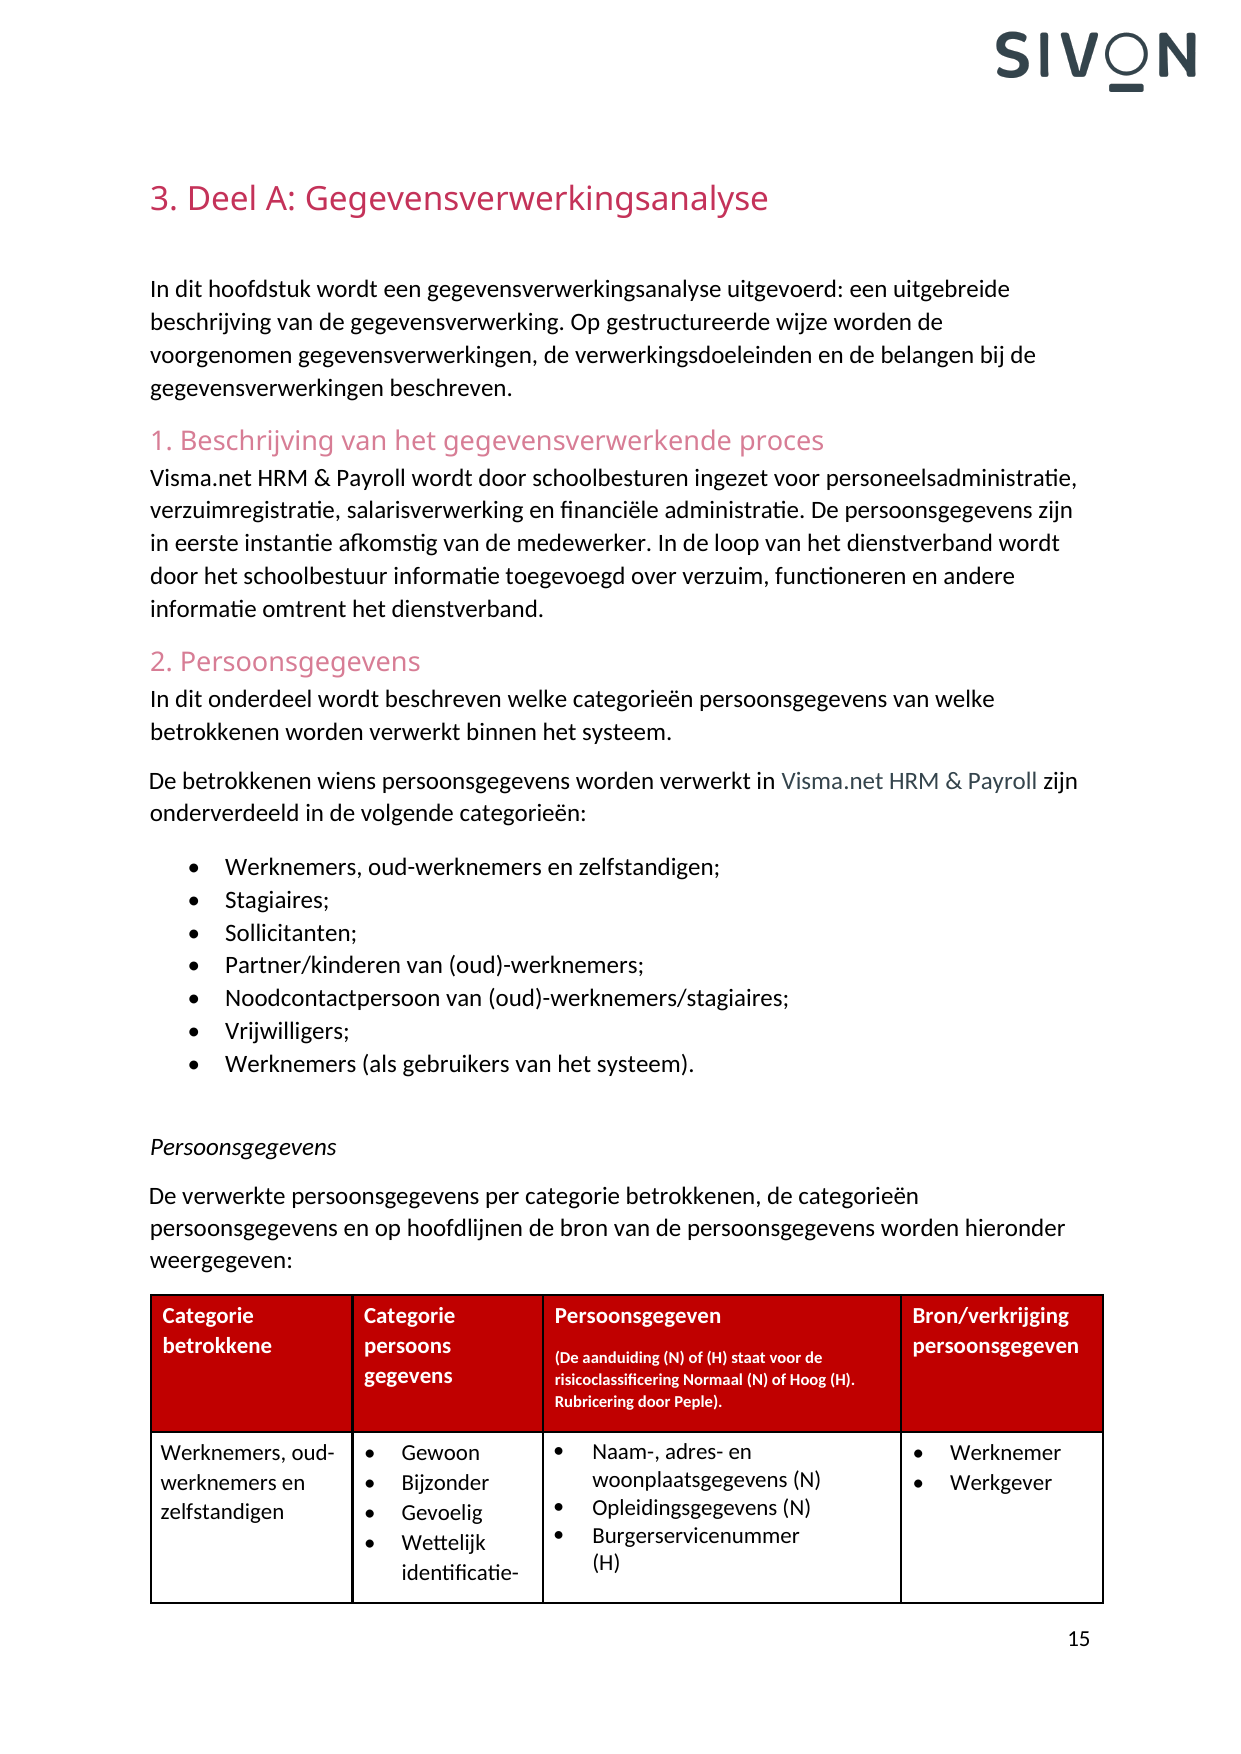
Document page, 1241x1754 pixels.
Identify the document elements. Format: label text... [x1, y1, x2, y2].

list Vrijwilligers; [187, 1016, 1090, 1046]
table_header Categorie persoons gegevens [354, 1296, 542, 1431]
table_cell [152, 1433, 351, 1602]
text Visma.net HRM & Payroll wordt door schoolbesturen ingezet voor personeelsadministratie, verzuimregistratie, salarisverwerking en financiële administratie. De persoonsgegevens zijn in eerste instantie afkomstig van de medewerker. In de loop van het dienstverband wordt door het schoolbestuur informatie toegevoegd over verzuim, functioneren en andere informatie omtrent het dienstverband. [150, 462, 1090, 624]
picture [996, 31, 1197, 92]
table_header Categorie betrokkene [152, 1296, 351, 1431]
list Stagiaires; [187, 884, 1090, 914]
subtitle 3. Deel A: Gegevensverwerkingsanalyse [150, 175, 1090, 220]
list Sollicitanten; [187, 917, 1090, 947]
text In dit onderdeel wordt beschreven welke categorieën persoonsgegevens van welke betrokkenen worden verwerkt binnen het systeem. [150, 683, 1090, 746]
list Werknemers (als gebruikers van het systeem). [187, 1048, 1090, 1079]
text In dit hoofdstuk wordt een gegevensverwerkingsanalyse uitgevoerd: een uitgebreide beschrijving van de gegevensverwerking. Op gestructureerde wijze worden de voorgenomen gegevensverwerkingen, de verwerkingsdoeleinden en de belangen bij de gegevensverwerkingen beschreven. [150, 273, 1090, 403]
table_cell Werknemer Werkgever [902, 1433, 1102, 1602]
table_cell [354, 1433, 542, 1602]
table_header Persoonsgegeven (De aanduiding (N) of (H) staat voor de risicoclassificering Normaal (N) of Hoog (H). Rubricering door Peple). [544, 1296, 900, 1431]
list Werknemers, oud-werknemers en zelfstandigen; [187, 851, 1090, 881]
subtitle 2. Persoonsgegevens [150, 643, 1090, 680]
list Noodcontactpersoon van (oud)-werknemers/stagiaires; [187, 983, 1090, 1013]
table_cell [544, 1433, 900, 1602]
text De betrokkenen wiens persoonsgegevens worden verwerkt in Visma.net HRM & Payroll zijn onderverdeeld in de volgende categorieën: [148, 765, 1089, 828]
table_header Bron/verkrijging persoonsgegeven [902, 1296, 1102, 1431]
subtitle 1. Beschrijving van het gegevensverwerkende proces [150, 422, 1090, 459]
list Partner/kinderen van (oud)-werknemers; [187, 950, 1090, 980]
text Persoonsgegevens [150, 1131, 1090, 1161]
text De verwerkte persoonsgegevens per categorie betrokkenen, de categorieën persoonsgegevens en op hoofdlijnen de bron van de persoonsgegevens worden hieronder weergegeven: [148, 1181, 1089, 1275]
